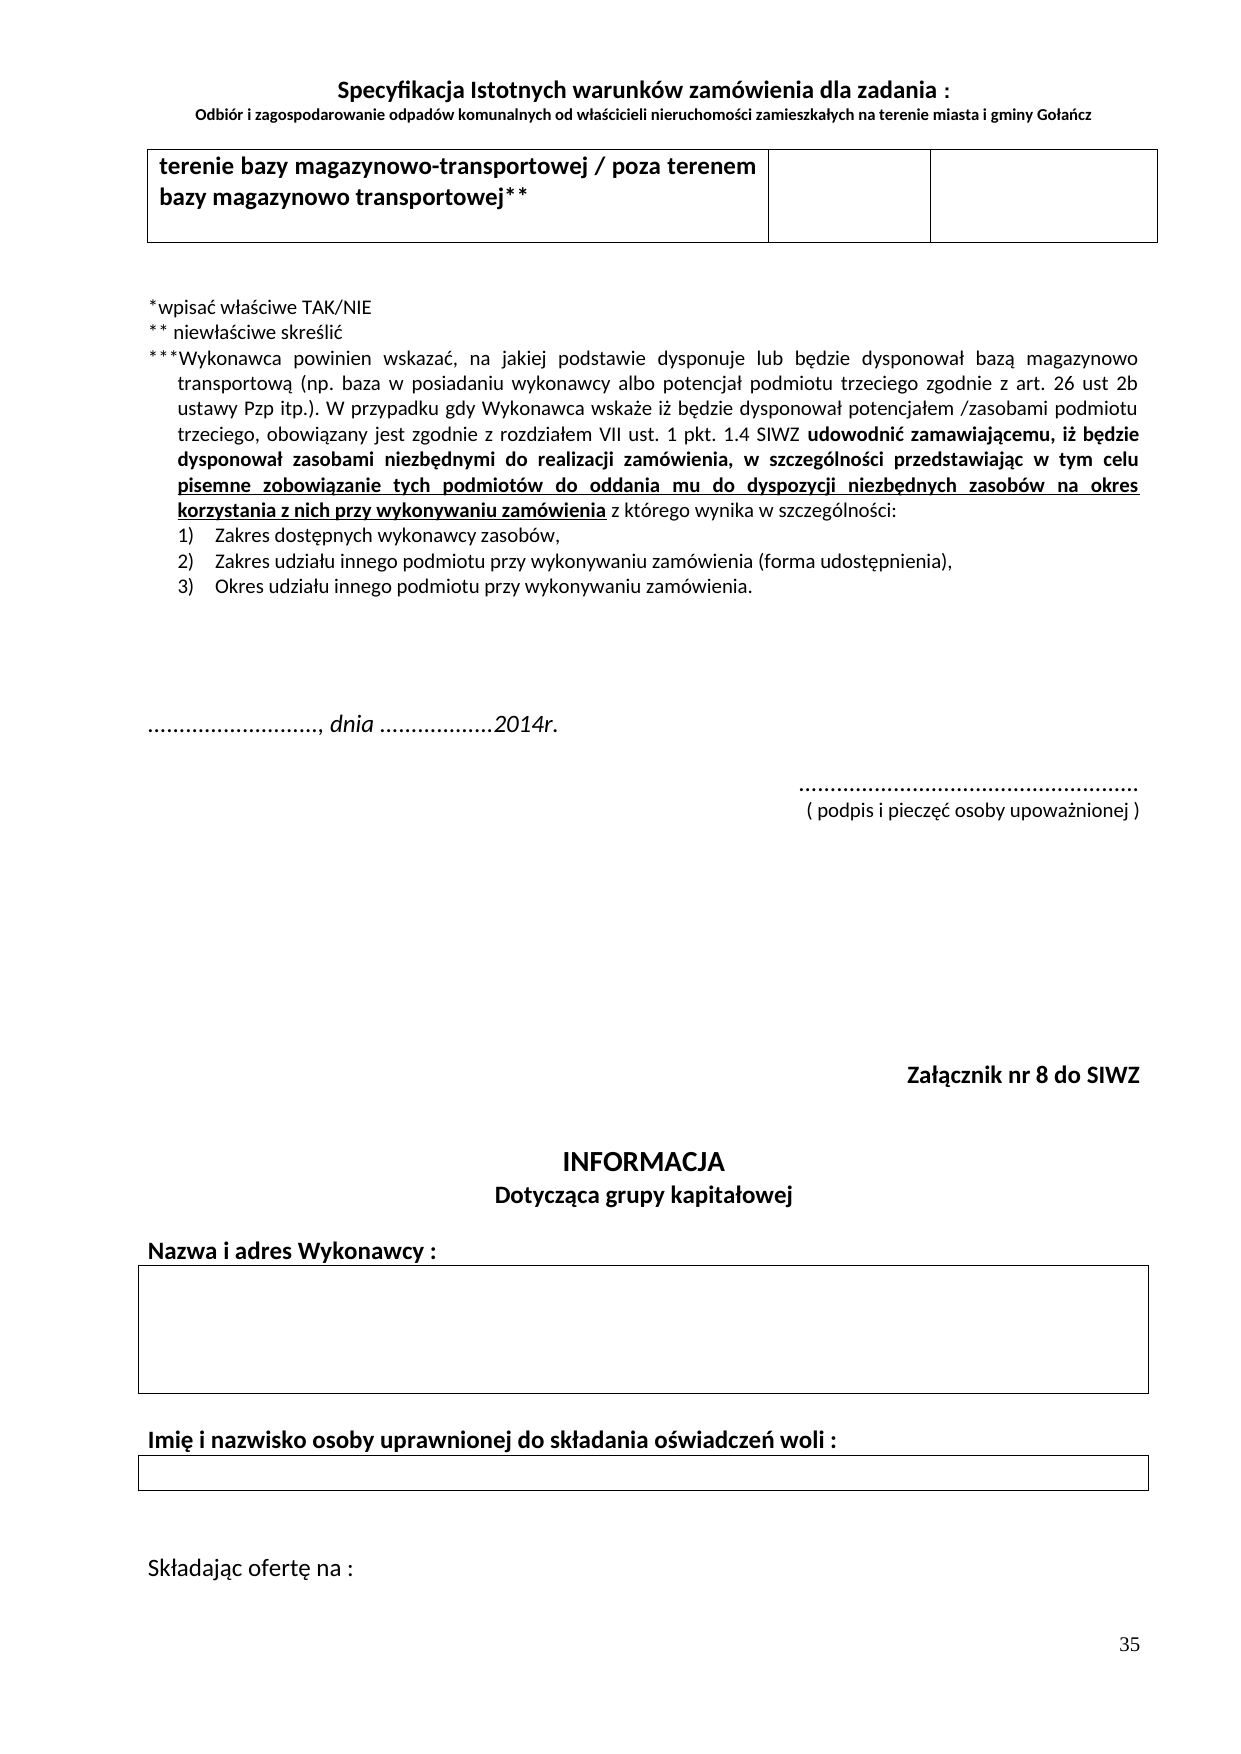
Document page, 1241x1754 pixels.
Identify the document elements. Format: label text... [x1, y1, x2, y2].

text Załącznik nr 8 do SIWZ [148, 1059, 1140, 1090]
text ** niewłaściwe skreślić [148, 319, 1140, 345]
text Imię i nazwisko osoby uprawnionej do składania oświadczeń woli : [148, 1424, 1140, 1455]
text ..........................., dnia ..................2014r. [148, 708, 1140, 739]
text *wpisać właściwe TAK/NIE [148, 294, 1140, 319]
text Nazwa i adres Wykonawcy : [148, 1235, 1140, 1265]
text Składając ofertę na : [148, 1552, 1140, 1583]
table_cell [148, 150, 768, 242]
text ...................................................... [148, 767, 1140, 797]
text ***Wykonawca powinien wskazać, na jakiej podstawie dysponuje lub będzie dysponował bazą magazynowo transportową (np. baza w posiadaniu wykonawcy albo potencjał podmiotu trzeciego zgodnie z art. 26 ust 2b ustawy Pzp itp.). W przypadku gdy Wykonawca wskaże iż będzie dysponował potencjałem /zasobami podmiotu trzeciego, obowiązany jest zgodnie z rozdziałem VII ust. 1 pkt. 1.4 SIWZ udowodnić zamawiającemu, iż będzie dysponował zasobami niezbędnymi do realizacji zamówienia, w szczególności przedstawiając w tym celu pisemne zobowiązanie tych podmiotów do oddania mu do dyspozycji niezbędnych zasobów na okres korzystania z nich przy wykonywaniu zamówienia z którego wynika w szczególności: [148, 345, 1140, 523]
list Zakres dostępnych wykonawcy zasobów, [177, 523, 1140, 548]
table_cell [769, 150, 930, 242]
list Zakres udziału innego podmiotu przy wykonywaniu zamówienia (forma udostępnienia), [177, 548, 1140, 573]
list Okres udziału innego podmiotu przy wykonywaniu zamówienia. [177, 573, 1140, 599]
text ( podpis i pieczęć osoby upoważnionej ) [148, 797, 1140, 823]
text Dotycząca grupy kapitałowej [148, 1179, 1140, 1209]
text INFORMACJA [148, 1143, 1140, 1179]
